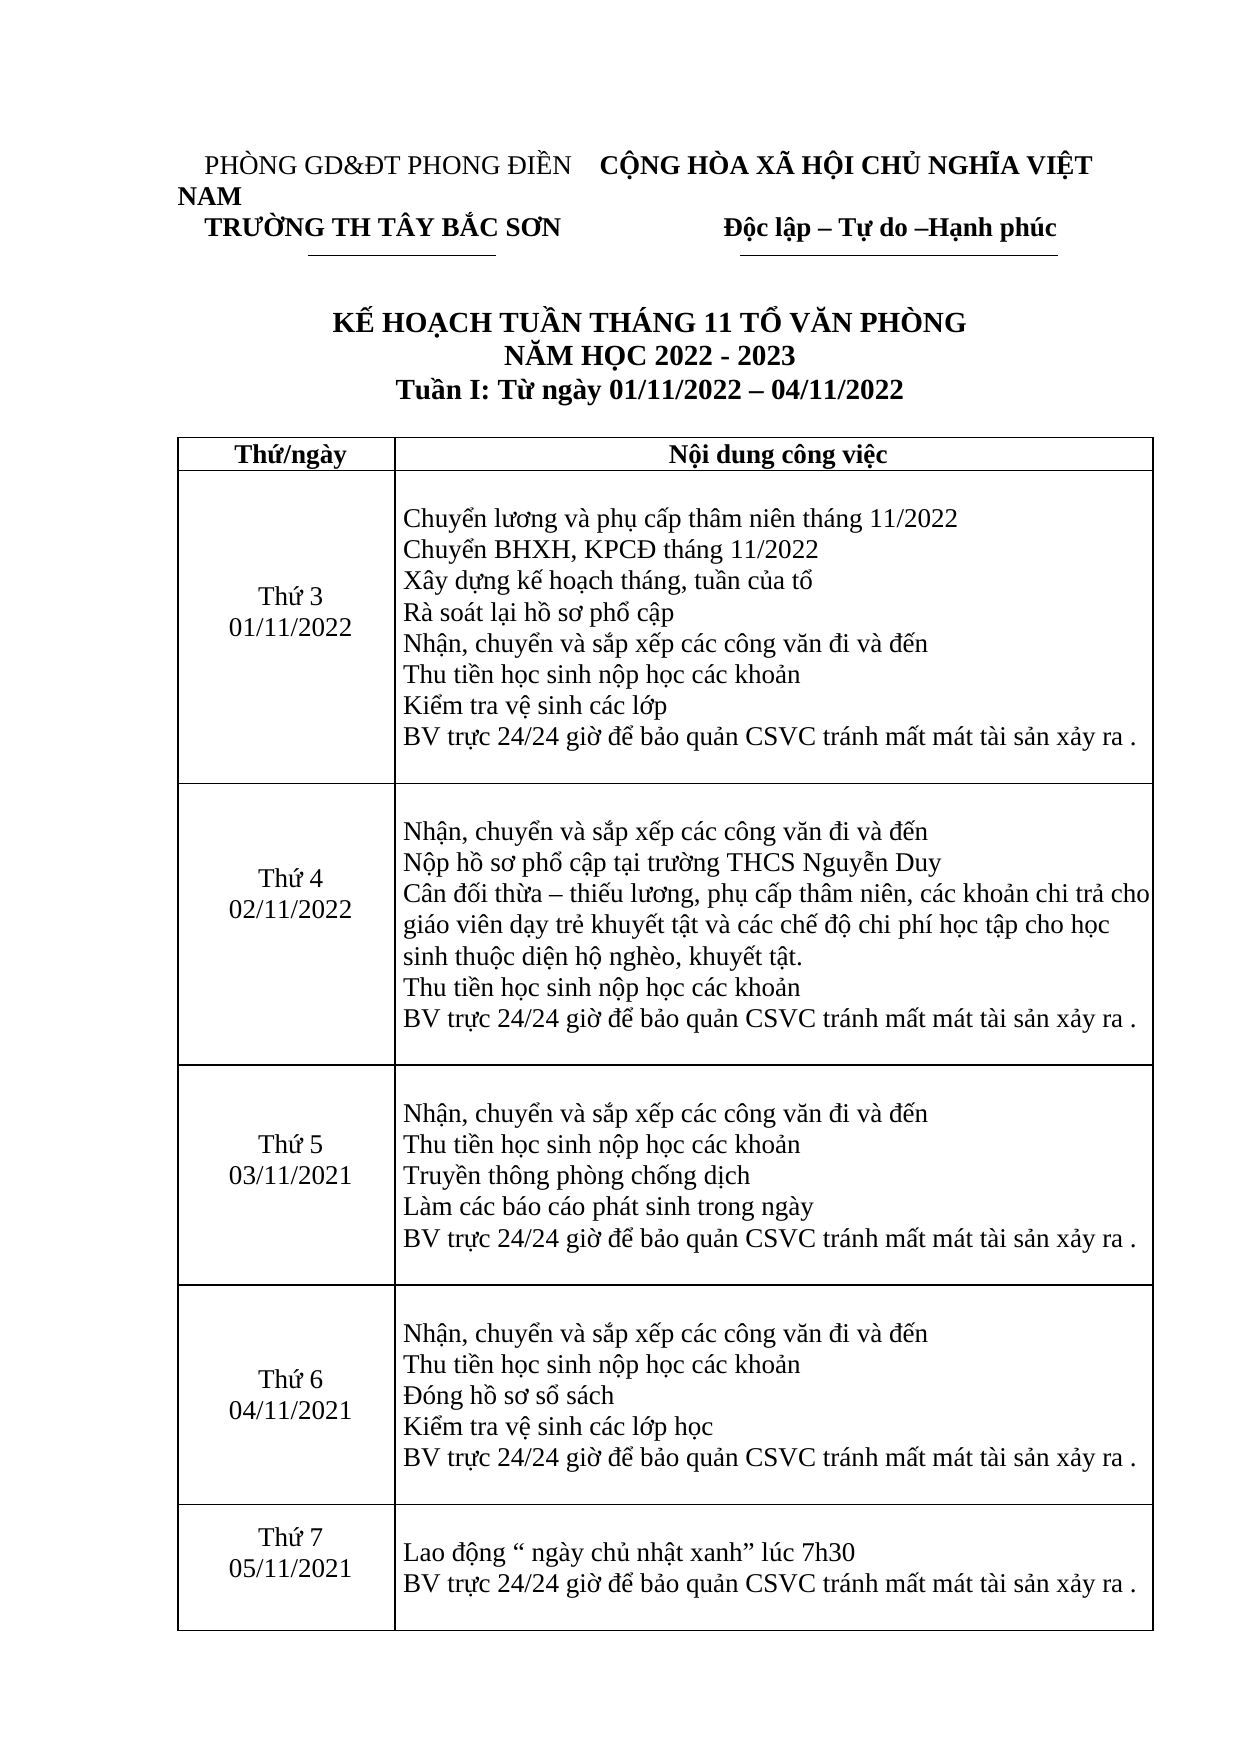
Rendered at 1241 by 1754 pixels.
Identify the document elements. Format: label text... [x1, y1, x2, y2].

text TRƯỜNG TH TÂY BẮC SƠN Độc lập – Tự do –Hạnh phúc [204, 212, 1122, 243]
table_cell Chuyển lương và phụ cấp thâm niên tháng 11/2022 Chuyển BHXH, KPCĐ tháng 11/2022 Xây dựng kế hoạch tháng, tuần của tổ Rà soát lại hồ sơ phổ cập Nhận, chuyển và sắp xếp các công văn đi và đến Thu tiền học sinh nộp học các khoản Kiểm tra vệ sinh các lớp BV trực 24/24 giờ để bảo quản CSVC tránh mất mát tài sản xảy ra . [396, 471, 1152, 782]
text PHÒNG GD&ĐT PHONG ĐIỀN CỘNG HÒA XÃ HỘI CHỦ NGHĨA VIỆT NAM [177, 149, 1122, 212]
table_cell Thứ 3 01/11/2022 [179, 471, 394, 782]
table_cell Nhận, chuyển và sắp xếp các công văn đi và đến Thu tiền học sinh nộp học các khoản Truyền thông phòng chống dịch Làm các báo cáo phát sinh trong ngày BV trực 24/24 giờ để bảo quản CSVC tránh mất mát tài sản xảy ra . [396, 1066, 1152, 1284]
table_cell Thứ 5 03/11/2021 [179, 1066, 394, 1284]
table_cell Lao động “ ngày chủ nhật xanh” lúc 7h30 BV trực 24/24 giờ để bảo quản CSVC tránh mất mát tài sản xảy ra . [396, 1505, 1152, 1630]
table_header Nội dung công việc [396, 438, 1152, 469]
table_cell Thứ 4 02/11/2022 [179, 784, 394, 1064]
table_cell Nhận, chuyển và sắp xếp các công văn đi và đến Nộp hồ sơ phổ cập tại trường THCS Nguyễn Duy Cân đối thừa – thiếu lương, phụ cấp thâm niên, các khoản chi trả cho giáo viên dạy trẻ khuyết tật và các chế độ chi phí học tập cho học sinh thuộc diện hộ nghèo, khuyết tật. Thu tiền học sinh nộp học các khoản BV trực 24/24 giờ để bảo quản CSVC tránh mất mát tài sản xảy ra . [396, 784, 1152, 1064]
table_cell Thứ 7 05/11/2021 [179, 1505, 394, 1630]
table_cell Nhận, chuyển và sắp xếp các công văn đi và đến Thu tiền học sinh nộp học các khoản Đóng hồ sơ sổ sách Kiểm tra vệ sinh các lớp học BV trực 24/24 giờ để bảo quản CSVC tránh mất mát tài sản xảy ra . [396, 1286, 1152, 1503]
text Tuần I: Từ ngày 01/11/2022 – 04/11/2022 [177, 372, 1122, 406]
table_cell Thứ 6 04/11/2021 [179, 1286, 394, 1503]
table_header Thứ/ngày [179, 438, 394, 469]
text KẾ HOẠCH TUẦN THÁNG 11 TỔ VĂN PHÒNG [177, 305, 1122, 338]
text NĂM HỌC 2022 - 2023 [177, 338, 1122, 372]
